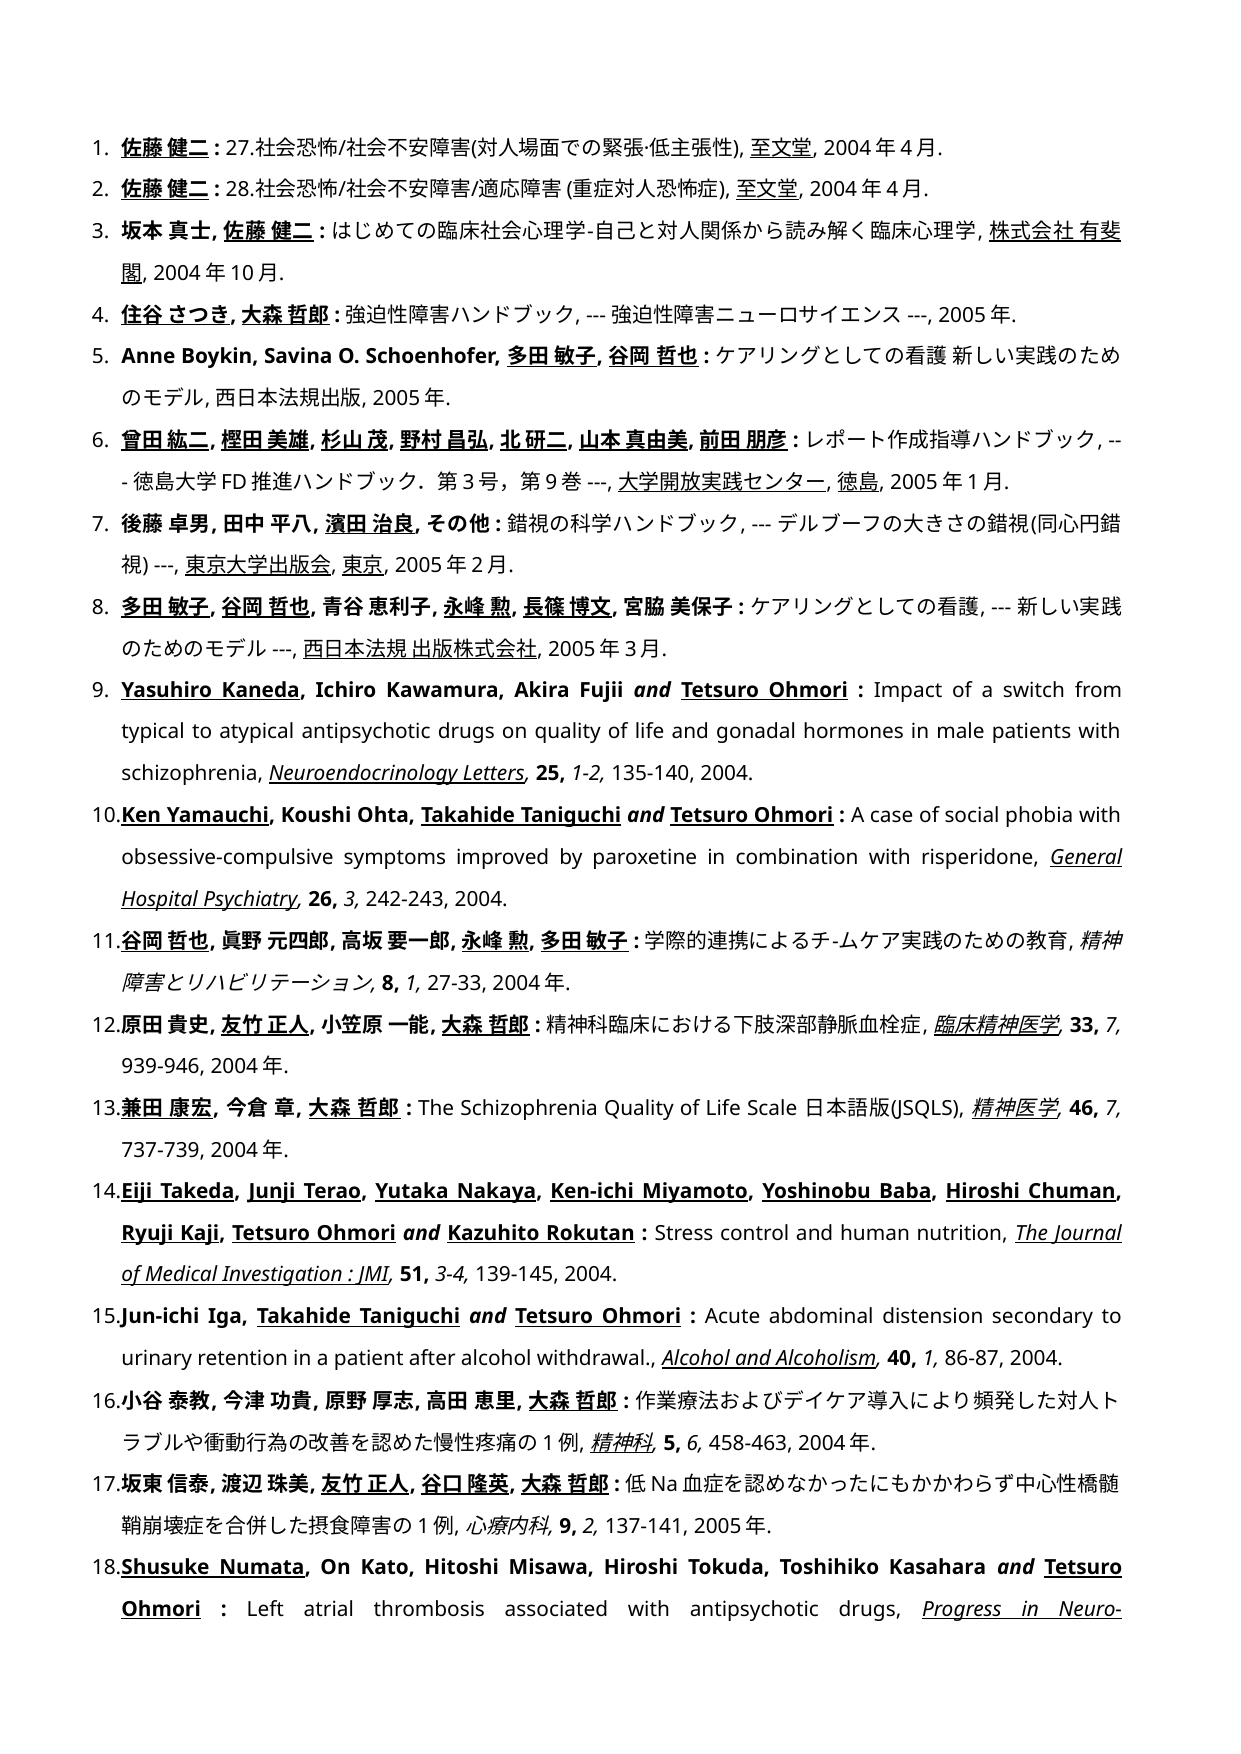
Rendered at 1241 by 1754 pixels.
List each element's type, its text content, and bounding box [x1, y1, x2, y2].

list 住谷 さつき, 大森 哲郎 : 強迫性障害ハンドブック, --- 強迫性障害ニューロサイエンス ---, 2005年. [92, 292, 1122, 334]
list Anne Boykin, Savina O. Schoenhofer, 多田 敏子, 谷岡 哲也 : ケアリングとしての看護 新しい実践のためのモデル, 西日本法規出版, 2005年. [92, 334, 1122, 417]
list 曾田 紘二, 樫田 美雄, 杉山 茂, 野村 昌弘, 北 研二, 山本 真由美, 前田 朋彦 : レポート作成指導ハンドブック, --- 徳島大学FD推進ハンドブック．第3号，第9巻 ---, 大学開放実践センター, 徳島, 2005年1月. [92, 417, 1122, 501]
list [92, 1545, 1122, 1629]
list 佐藤 健二 : 27.社会恐怖/社会不安障害(対人場面での緊張·低主張性), 至文堂, 2004年4月. [92, 125, 1122, 167]
list Eiji Takeda, Junji Terao, Yutaka Nakaya, Ken-ichi Miyamoto, Yoshinobu Baba, Hiroshi Chuman, Ryuji Kaji, Tetsuro Ohmori and Kazuhito Rokutan : Stress control and human nutrition, The Journal of Medical Investigation : JMI, 51, 3-4, 139-145, 2004. [92, 1169, 1122, 1295]
list 谷岡 哲也, 眞野 元四郎, 高坂 要一郎, 永峰 勲, 多田 敏子 : 学際的連携によるチ-ムケア実践のための教育, 精神障害とリハビリテーション, 8, 1, 27-33, 2004年. [92, 919, 1122, 1002]
list 後藤 卓男, 田中 平八, 濱田 治良, その他 : 錯視の科学ハンドブック, --- デルブーフの大きさの錯視(同心円錯視) ---, 東京大学出版会, 東京, 2005年2月. [92, 501, 1122, 584]
list 坂東 信泰, 渡辺 珠美, 友竹 正人, 谷口 隆英, 大森 哲郎 : 低Na血症を認めなかったにもかかわらず中心性橋髄鞘崩壊症を合併した摂食障害の1例, 心療内科, 9, 2, 137-141, 2005年. [92, 1462, 1122, 1545]
list Jun-ichi Iga, Takahide Taniguchi and Tetsuro Ohmori : Acute abdominal distension secondary to urinary retention in a patient after alcohol withdrawal., Alcohol and Alcoholism, 40, 1, 86-87, 2004. [92, 1295, 1122, 1378]
list 原田 貴史, 友竹 正人, 小笠原 一能, 大森 哲郎 : 精神科臨床における下肢深部静脈血栓症, 臨床精神医学, 33, 7, 939-946, 2004年. [92, 1002, 1122, 1086]
list 坂本 真士, 佐藤 健二 : はじめての臨床社会心理学-自己と対人関係から読み解く臨床心理学, 株式会社 有斐閣, 2004年10月. [92, 209, 1122, 292]
list 多田 敏子, 谷岡 哲也, 青谷 恵利子, 永峰 勲, 長篠 博文, 宮脇 美保子 : ケアリングとしての看護, --- 新しい実践のためのモデル ---, 西日本法規 出版株式会社, 2005年3月. [92, 584, 1122, 668]
list Ken Yamauchi, Koushi Ohta, Takahide Taniguchi and Tetsuro Ohmori : A case of social phobia with obsessive-compulsive symptoms improved by paroxetine in combination with risperidone, General Hospital Psychiatry, 26, 3, 242-243, 2004. [92, 793, 1122, 919]
list 兼田 康宏, 今倉 章, 大森 哲郎 : The Schizophrenia Quality of Life Scale 日本語版(JSQLS), 精神医学, 46, 7, 737-739, 2004年. [92, 1086, 1122, 1169]
list 小谷 泰教, 今津 功貴, 原野 厚志, 高田 恵里, 大森 哲郎 : 作業療法およびデイケア導入により頻発した対人トラブルや衝動行為の改善を認めた慢性疼痛の1例, 精神科, 5, 6, 458-463, 2004年. [92, 1378, 1122, 1462]
list Yasuhiro Kaneda, Ichiro Kawamura, Akira Fujii and Tetsuro Ohmori : Impact of a switch from typical to atypical antipsychotic drugs on quality of life and gonadal hormones in male patients with schizophrenia, Neuroendocrinology Letters, 25, 1-2, 135-140, 2004. [92, 668, 1122, 793]
list 佐藤 健二 : 28.社会恐怖/社会不安障害/適応障害 (重症対人恐怖症), 至文堂, 2004年4月. [92, 167, 1122, 209]
